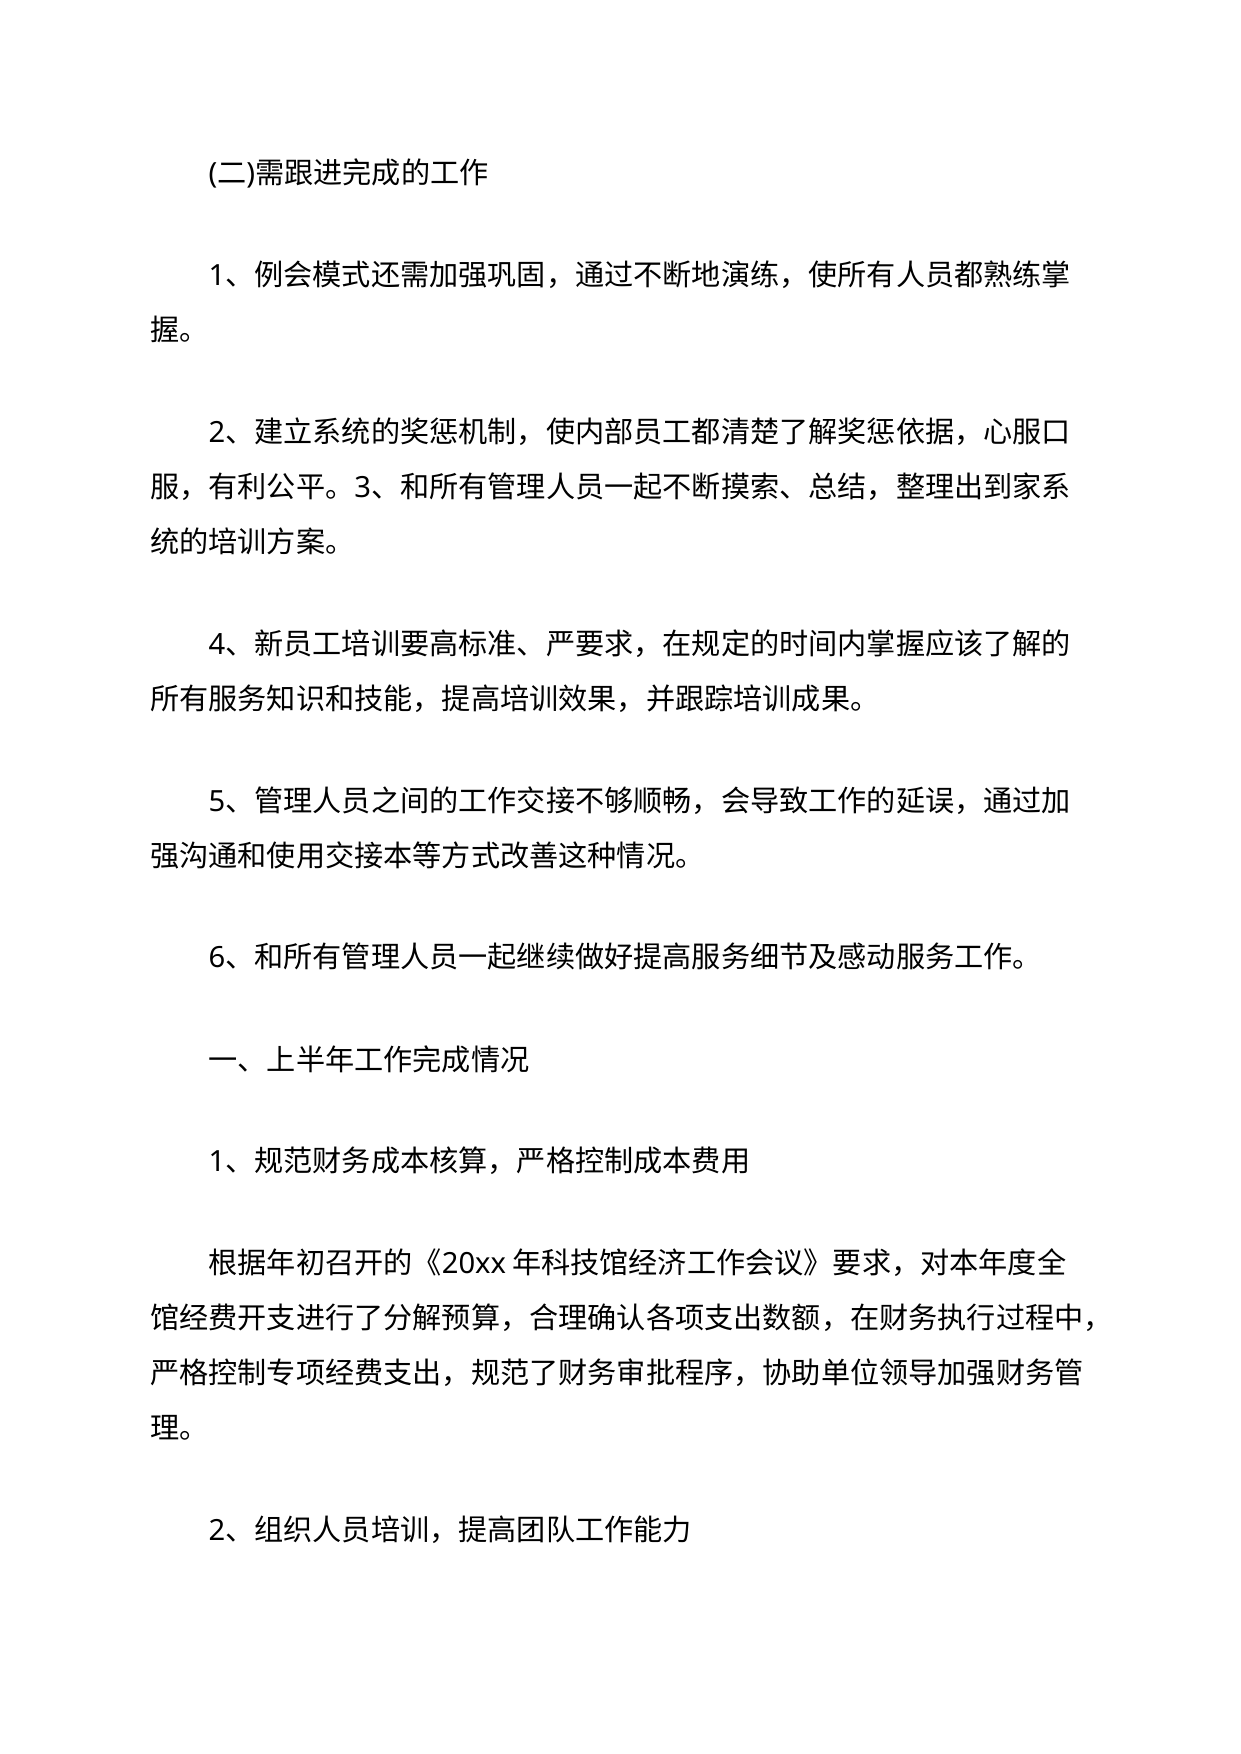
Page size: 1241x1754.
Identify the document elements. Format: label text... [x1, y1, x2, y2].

text 1、规范财务成本核算，严格控制成本费用 [150, 1138, 1090, 1180]
text 4、新员工培训要高标准、严要求，在规定的时间内掌握应该了解的所有服务知识和技能，提高培训效果，并跟踪培训成果。 [150, 621, 1090, 718]
text 1、例会模式还需加强巩固，通过不断地演练，使所有人员都熟练掌握。 [150, 252, 1090, 349]
text 2、建立系统的奖惩机制，使内部员工都清楚了解奖惩依据，心服口服，有利公平。3、和所有管理人员一起不断摸索、总结，整理出到家系统的培训方案。 [150, 409, 1090, 561]
text 5、管理人员之间的工作交接不够顺畅，会导致工作的延误，通过加强沟通和使用交接本等方式改善这种情况。 [150, 777, 1090, 874]
text 6、和所有管理人员一起继续做好提高服务细节及感动服务工作。 [150, 934, 1090, 976]
text 一、上半年工作完成情况 [150, 1036, 1090, 1078]
text (二)需跟进完成的工作 [150, 150, 1090, 192]
text 2、组织人员培训，提高团队工作能力 [150, 1506, 1090, 1549]
text 根据年初召开的《20xx年科技馆经济工作会议》要求，对本年度全馆经费开支进行了分解预算，合理确认各项支出数额，在财务执行过程中，严格控制专项经费支出，规范了财务审批程序，协助单位领导加强财务管理。 [150, 1240, 1090, 1447]
